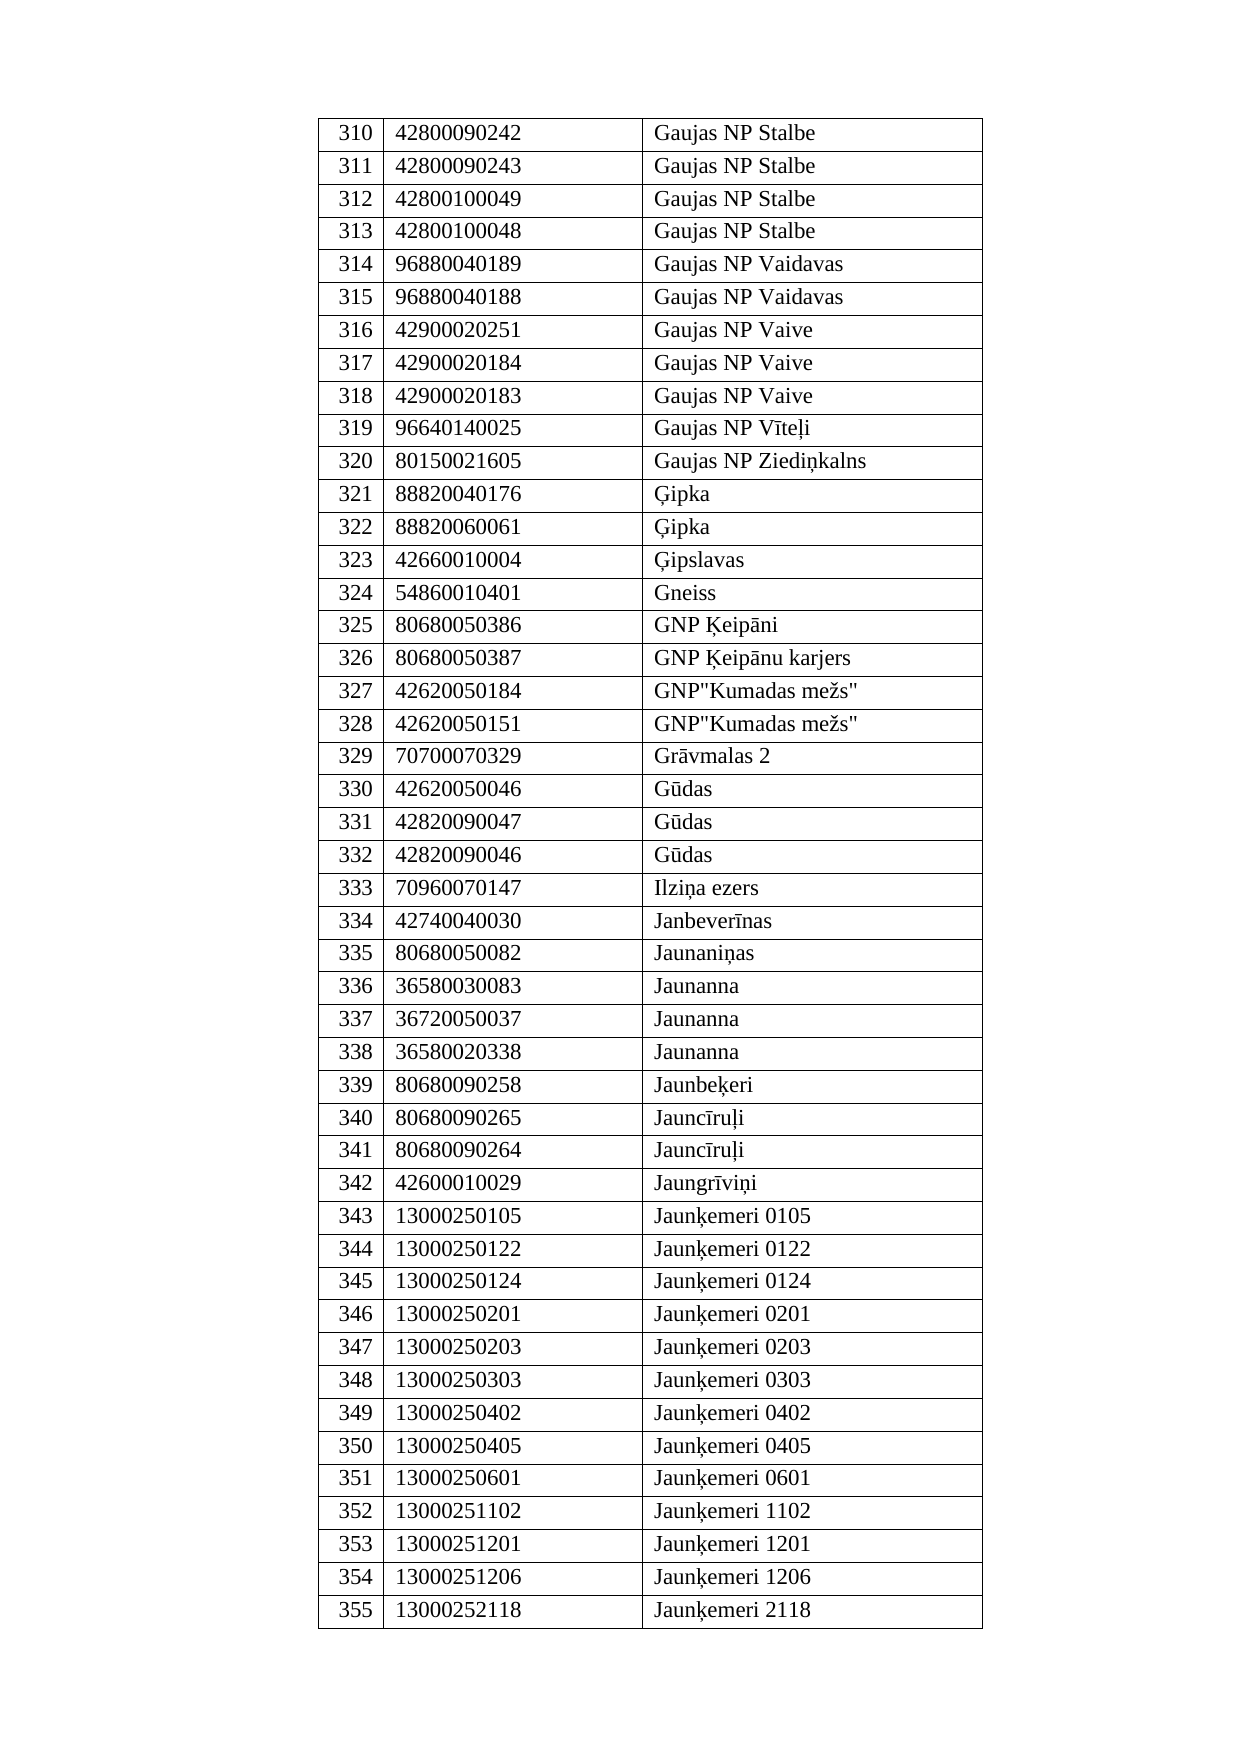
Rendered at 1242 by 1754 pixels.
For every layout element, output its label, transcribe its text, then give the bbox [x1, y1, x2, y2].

table_cell 321 [319, 480, 383, 512]
table_cell Gaujas NP Stalbe [643, 119, 982, 151]
table_cell 342 [319, 1169, 383, 1201]
table_cell 355 [319, 1596, 383, 1627]
table_cell 13000251201 [384, 1530, 642, 1562]
table_cell 313 [319, 218, 383, 249]
table_cell 88820060061 [384, 513, 642, 545]
table_cell 42900020251 [384, 316, 642, 348]
table_cell 36580020338 [384, 1038, 642, 1070]
table_cell 320 [319, 447, 383, 479]
table_cell 13000251206 [384, 1563, 642, 1595]
table_cell 42800090243 [384, 152, 642, 184]
table_cell Gaujas NP Vaive [643, 316, 982, 348]
table_cell 327 [319, 677, 383, 709]
table_cell 88820040176 [384, 480, 642, 512]
table_cell 329 [319, 743, 383, 774]
table_cell 80680050082 [384, 940, 642, 971]
table_cell 80680090258 [384, 1071, 642, 1102]
table_cell Ģipka [643, 513, 982, 545]
table_cell 332 [319, 841, 383, 873]
table_cell 310 [319, 119, 383, 151]
table_cell 346 [319, 1300, 383, 1332]
table_cell Gaujas NP Ziediņkalns [643, 447, 982, 479]
table_cell Janbeverīnas [643, 907, 982, 938]
table_cell 343 [319, 1202, 383, 1234]
table_cell 348 [319, 1366, 383, 1398]
table_cell 36720050037 [384, 1005, 642, 1037]
table_cell 341 [319, 1136, 383, 1168]
table_cell 96880040188 [384, 283, 642, 315]
table_cell Gūdas [643, 808, 982, 840]
table_cell 42900020183 [384, 382, 642, 413]
table_cell 42660010004 [384, 546, 642, 577]
table_cell Grāvmalas 2 [643, 743, 982, 774]
table_cell 13000250402 [384, 1399, 642, 1431]
table_cell Jaunķemeri 0405 [643, 1432, 982, 1463]
table_cell 318 [319, 382, 383, 413]
table_cell 13000252118 [384, 1596, 642, 1627]
table_cell 13000250105 [384, 1202, 642, 1234]
table_cell Jaunķemeri 1201 [643, 1530, 982, 1562]
table_cell 13000250601 [384, 1465, 642, 1496]
table_cell Gaujas NP Vaidavas [643, 283, 982, 315]
table_cell Jaunanna [643, 1038, 982, 1070]
table_cell Jaunķemeri 0303 [643, 1366, 982, 1398]
table_cell 330 [319, 775, 383, 807]
table_cell 80680050386 [384, 611, 642, 643]
table_cell Jaunaniņas [643, 940, 982, 971]
table_cell 54860010401 [384, 579, 642, 610]
table_cell 351 [319, 1465, 383, 1496]
table_cell Jaungrīviņi [643, 1169, 982, 1201]
table_cell 13000250405 [384, 1432, 642, 1463]
table_cell Jaunķemeri 0124 [643, 1268, 982, 1299]
table_cell 339 [319, 1071, 383, 1102]
table_cell Jauncīruļi [643, 1136, 982, 1168]
table_cell 336 [319, 972, 383, 1004]
table_cell Gaujas NP Stalbe [643, 185, 982, 217]
table_cell 70700070329 [384, 743, 642, 774]
table_cell 325 [319, 611, 383, 643]
table_cell 42820090046 [384, 841, 642, 873]
table_cell 335 [319, 940, 383, 971]
table_cell 311 [319, 152, 383, 184]
table_cell 42620050184 [384, 677, 642, 709]
table_cell Jaunbeķeri [643, 1071, 982, 1102]
table_cell 42800090242 [384, 119, 642, 151]
table_cell 312 [319, 185, 383, 217]
table_cell 13000250303 [384, 1366, 642, 1398]
table_cell 354 [319, 1563, 383, 1595]
table_cell 42620050151 [384, 710, 642, 742]
table_cell Gaujas NP Vaidavas [643, 250, 982, 282]
table_cell Jaunķemeri 0203 [643, 1333, 982, 1365]
table_cell Jaunķemeri 2118 [643, 1596, 982, 1627]
table_cell 349 [319, 1399, 383, 1431]
table_cell 13000250124 [384, 1268, 642, 1299]
table_cell 326 [319, 644, 383, 676]
table_cell 42820090047 [384, 808, 642, 840]
table_cell GNP Ķeipānu karjers [643, 644, 982, 676]
table_cell 13000250201 [384, 1300, 642, 1332]
table_cell 340 [319, 1104, 383, 1135]
table_cell 331 [319, 808, 383, 840]
table_cell Gaujas NP Stalbe [643, 152, 982, 184]
table_cell 350 [319, 1432, 383, 1463]
table_cell 328 [319, 710, 383, 742]
table_cell Gaujas NP Vaive [643, 382, 982, 413]
table_cell Gūdas [643, 841, 982, 873]
table_cell 42600010029 [384, 1169, 642, 1201]
table_cell 42800100048 [384, 218, 642, 249]
table_cell Ģipslavas [643, 546, 982, 577]
table_cell GNP"Kumadas mežs" [643, 710, 982, 742]
table_cell GNP"Kumadas mežs" [643, 677, 982, 709]
table_cell 80680090264 [384, 1136, 642, 1168]
table_cell 42800100049 [384, 185, 642, 217]
table_cell Jaunanna [643, 972, 982, 1004]
table_cell 352 [319, 1497, 383, 1529]
table_cell Jauncīruļi [643, 1104, 982, 1135]
table_cell 338 [319, 1038, 383, 1070]
table_cell 345 [319, 1268, 383, 1299]
table_cell 42740040030 [384, 907, 642, 938]
table_cell Jaunķemeri 0105 [643, 1202, 982, 1234]
table_cell 80680090265 [384, 1104, 642, 1135]
table_cell 337 [319, 1005, 383, 1037]
table_cell 314 [319, 250, 383, 282]
table_cell 80680050387 [384, 644, 642, 676]
table_cell 322 [319, 513, 383, 545]
table_cell 344 [319, 1235, 383, 1267]
table_cell 347 [319, 1333, 383, 1365]
table_cell 42900020184 [384, 349, 642, 381]
table_cell 333 [319, 874, 383, 906]
table_cell Jaunanna [643, 1005, 982, 1037]
table_cell 96640140025 [384, 415, 642, 446]
table_cell Jaunķemeri 0402 [643, 1399, 982, 1431]
table_cell Gūdas [643, 775, 982, 807]
table_cell 316 [319, 316, 383, 348]
table_cell Gneiss [643, 579, 982, 610]
table_cell Ilziņa ezers [643, 874, 982, 906]
table_cell Jaunķemeri 0122 [643, 1235, 982, 1267]
table_cell 96880040189 [384, 250, 642, 282]
table_cell Gaujas NP Vaive [643, 349, 982, 381]
table_cell 13000251102 [384, 1497, 642, 1529]
table_cell 70960070147 [384, 874, 642, 906]
table_cell 36580030083 [384, 972, 642, 1004]
table_cell Ģipka [643, 480, 982, 512]
table_cell Gaujas NP Stalbe [643, 218, 982, 249]
table_cell Jaunķemeri 1206 [643, 1563, 982, 1595]
table_cell 324 [319, 579, 383, 610]
table_cell 13000250122 [384, 1235, 642, 1267]
table_cell 80150021605 [384, 447, 642, 479]
table_cell Jaunķemeri 1102 [643, 1497, 982, 1529]
table_cell 315 [319, 283, 383, 315]
table_cell 323 [319, 546, 383, 577]
table_cell 319 [319, 415, 383, 446]
table_cell 42620050046 [384, 775, 642, 807]
table_cell Gaujas NP Vīteļi [643, 415, 982, 446]
table_cell Jaunķemeri 0201 [643, 1300, 982, 1332]
table_cell 353 [319, 1530, 383, 1562]
table_cell 334 [319, 907, 383, 938]
table_cell 13000250203 [384, 1333, 642, 1365]
table_cell 317 [319, 349, 383, 381]
table_cell GNP Ķeipāni [643, 611, 982, 643]
table_cell Jaunķemeri 0601 [643, 1465, 982, 1496]
